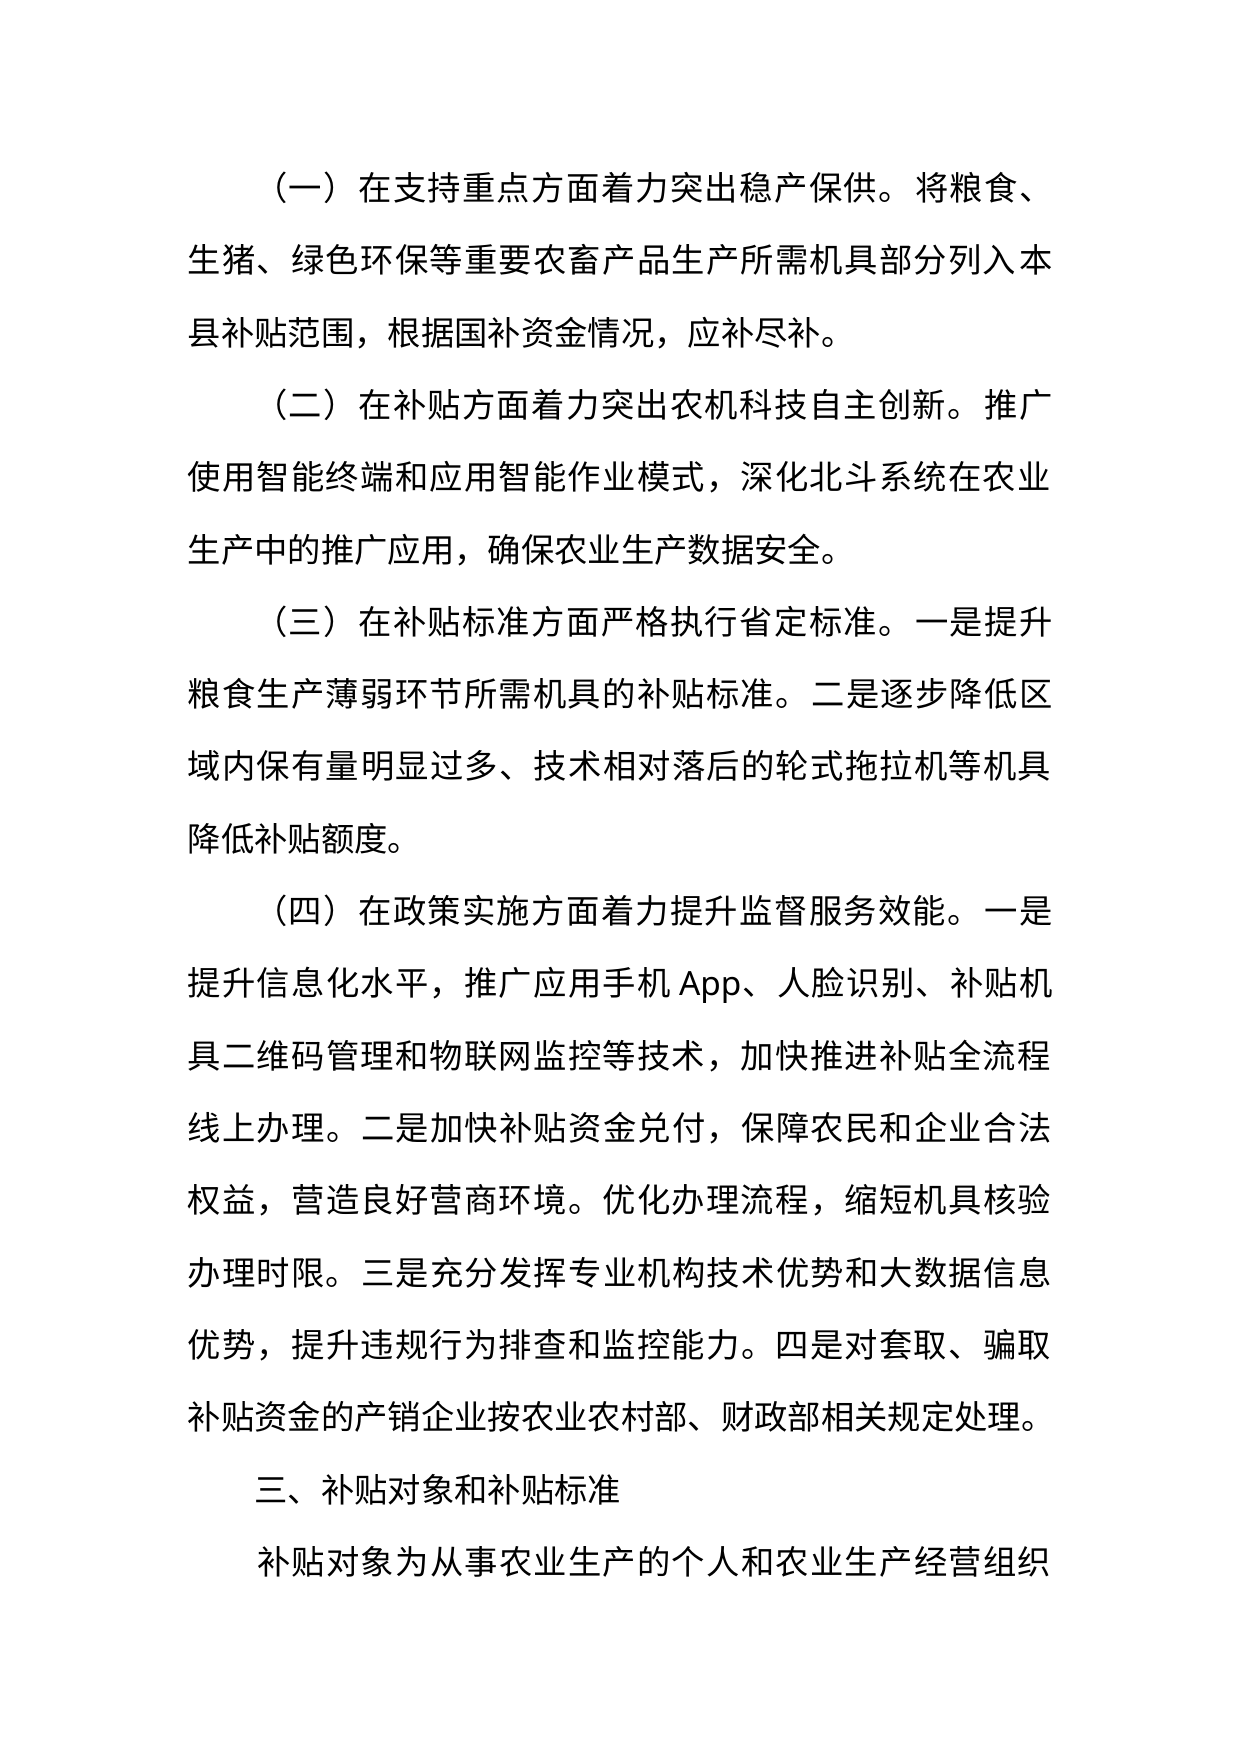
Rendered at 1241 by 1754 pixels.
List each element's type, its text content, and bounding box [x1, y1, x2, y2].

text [187, 1536, 1053, 1584]
text （二）在补贴方面着力突出农机科技自主创新。推广使用智能终端和应用智能作业模式，深化北斗系统在农业生产中的推广应用，确保农业生产数据安全。 [187, 379, 1053, 572]
text （一）在支持重点方面着力突出稳产保供。将粮食、生猪、绿色环保等重要农畜产品生产所需机具部分列入本县补贴范围，根据国补资金情况，应补尽补。 [187, 162, 1053, 355]
text 三、补贴对象和补贴标准 [187, 1463, 1053, 1512]
text （四）在政策实施方面着力提升监督服务效能。一是提升信息化水平，推广应用手机App、人脸识别、补贴机具二维码管理和物联网监控等技术，加快推进补贴全流程线上办理。二是加快补贴资金兑付，保障农民和企业合法权益，营造良好营商环境。优化办理流程，缩短机具核验办理时限。三是充分发挥专业机构技术优势和大数据信息优势，提升违规行为排查和监控能力。四是对套取、骗取补贴资金的产销企业按农业农村部、财政部相关规定处理。 [187, 885, 1053, 1439]
text （三）在补贴标准方面严格执行省定标准。一是提升粮食生产薄弱环节所需机具的补贴标准。二是逐步降低区域内保有量明显过多、技术相对落后的轮式拖拉机等机具降低补贴额度。 [187, 596, 1053, 861]
